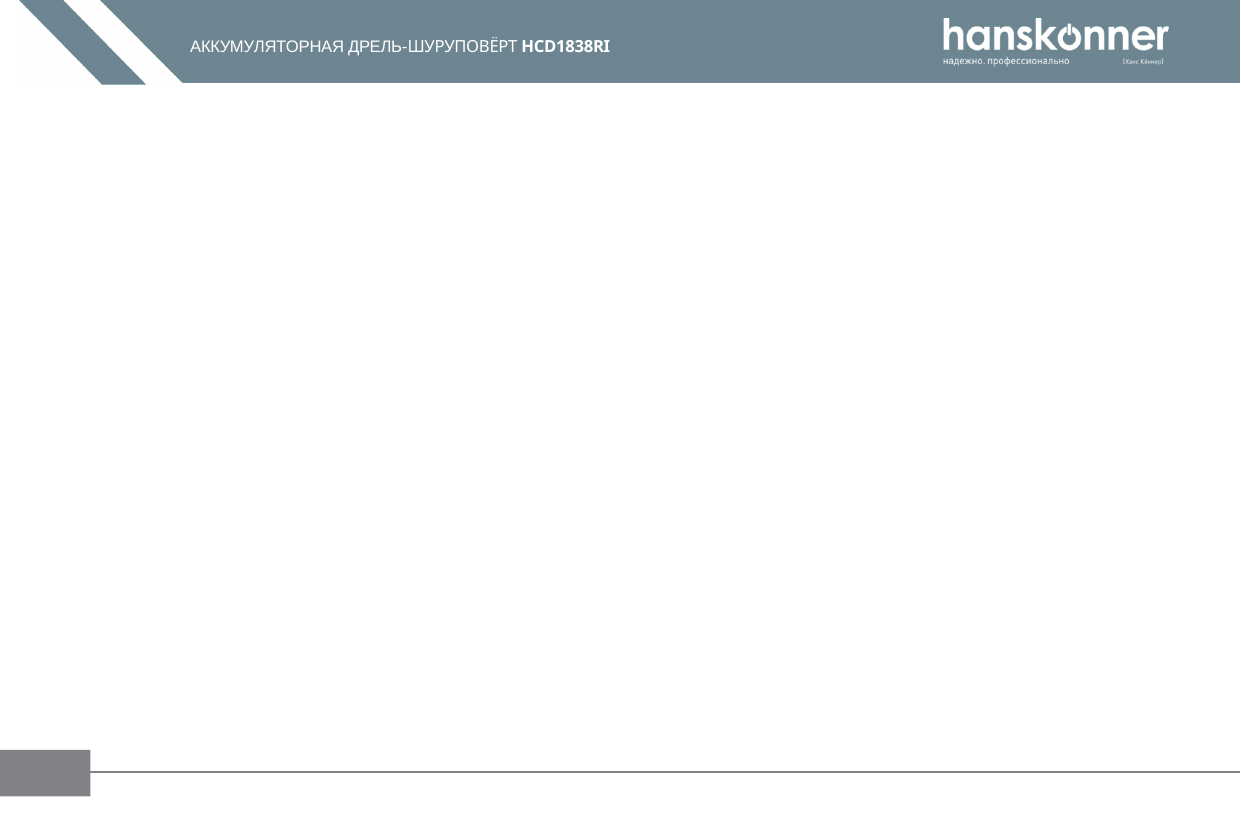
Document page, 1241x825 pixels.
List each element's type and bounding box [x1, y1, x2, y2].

picture [18, 0, 1240, 85]
